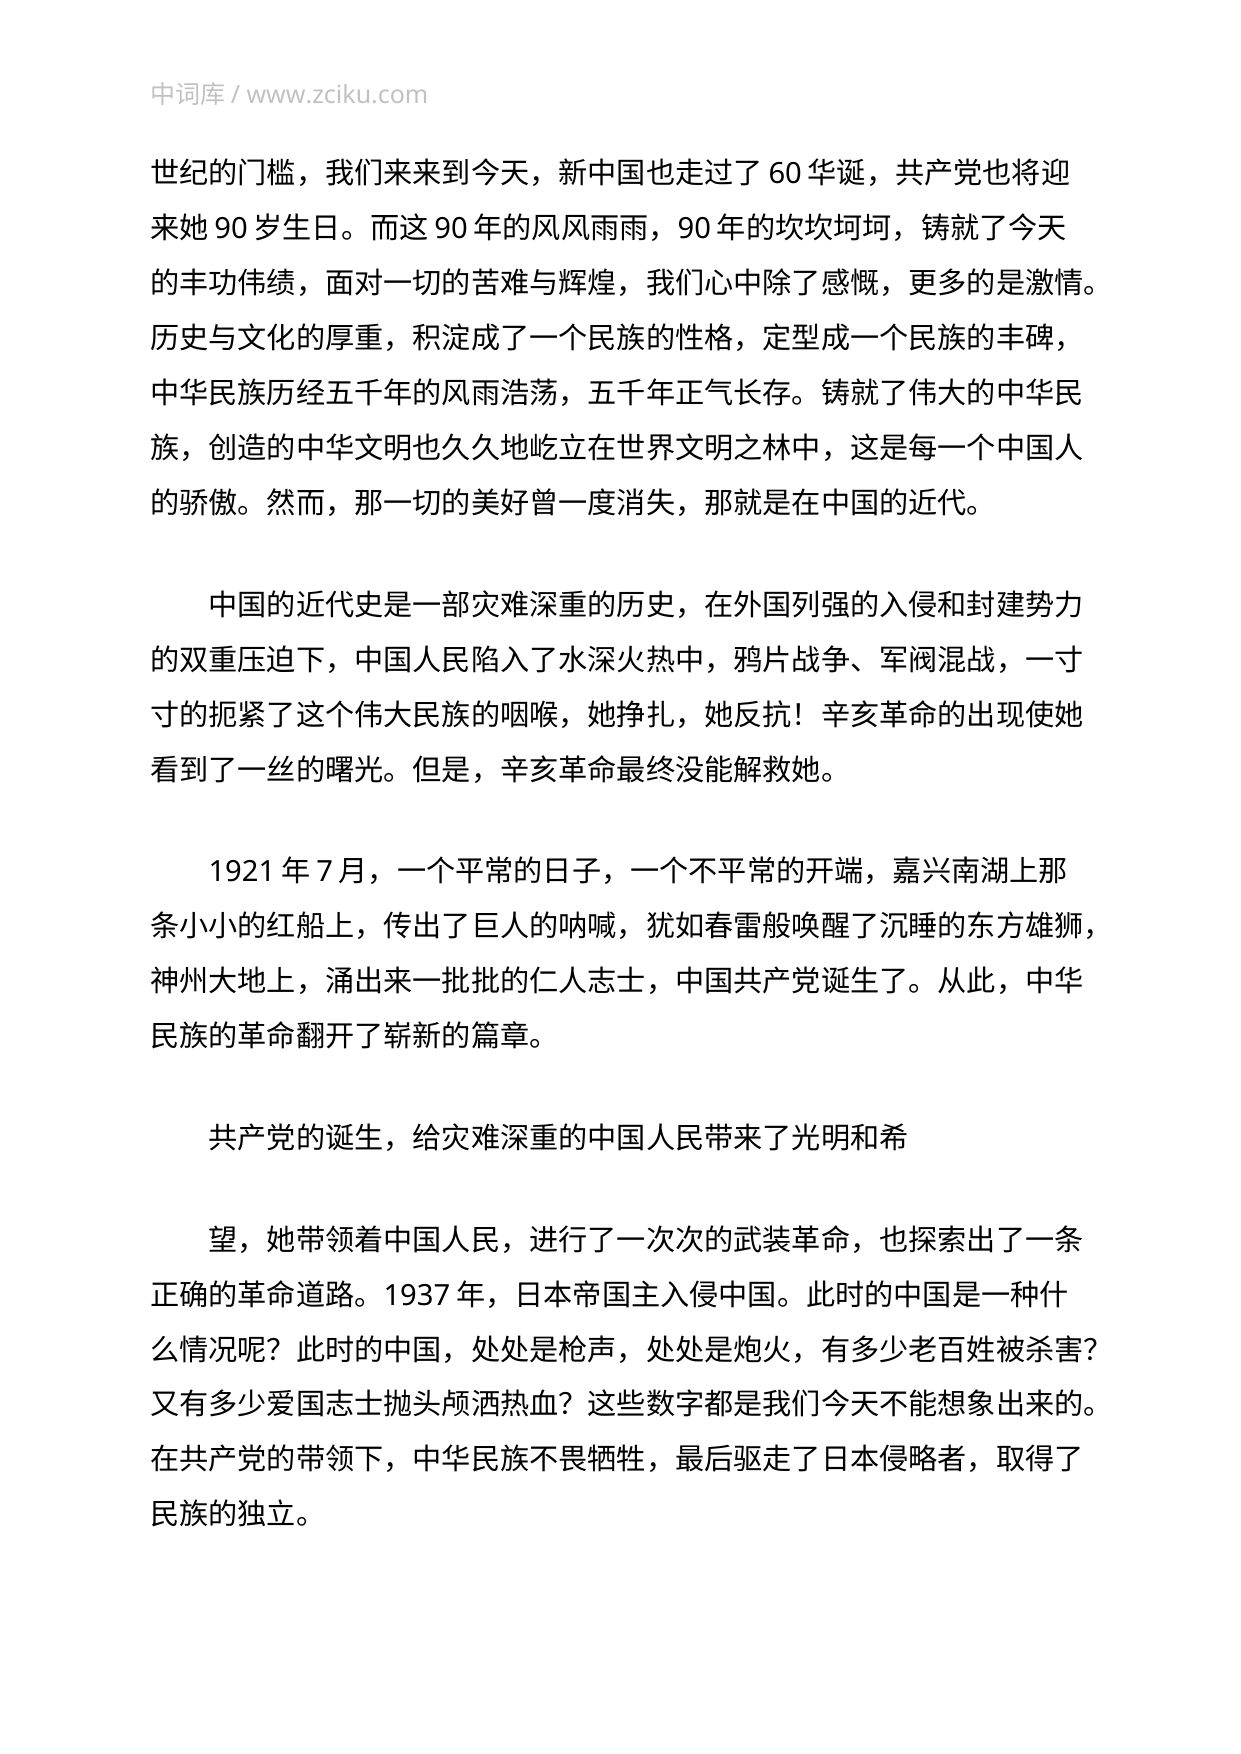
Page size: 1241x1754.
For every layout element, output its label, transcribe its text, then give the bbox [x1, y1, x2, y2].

text 1921年7月，一个平常的日子，一个不平常的开端，嘉兴南湖上那条小小的红船上，传出了巨人的呐喊，犹如春雷般唤醒了沉睡的东方雄狮，神州大地上，涌出来一批批的仁人志士，中国共产党诞生了。从此，中华民族的革命翻开了崭新的篇章。 [150, 848, 1090, 1055]
text 中国的近代史是一部灾难深重的历史，在外国列强的入侵和封建势力的双重压迫下，中国人民陷入了水深火热中，鸦片战争、军阀混战，一寸寸的扼紧了这个伟大民族的咽喉，她挣扎，她反抗！辛亥革命的出现使她看到了一丝的曙光。但是，辛亥革命最终没能解救她。 [150, 581, 1090, 788]
text 望，她带领着中国人民，进行了一次次的武装革命，也探索出了一条正确的革命道路。1937年，日本帝国主入侵中国。此时的中国是一种什么情况呢？此时的中国，处处是枪声，处处是炮火，有多少老百姓被杀害？又有多少爱国志士抛头颅洒热血？这些数字都是我们今天不能想象出来的。在共产党的带领下，中华民族不畏牺牲，最后驱走了日本侵略者，取得了民族的独立。 [150, 1216, 1090, 1533]
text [150, 150, 1090, 522]
text 共产党的诞生，给灾难深重的中国人民带来了光明和希 [150, 1114, 1090, 1157]
